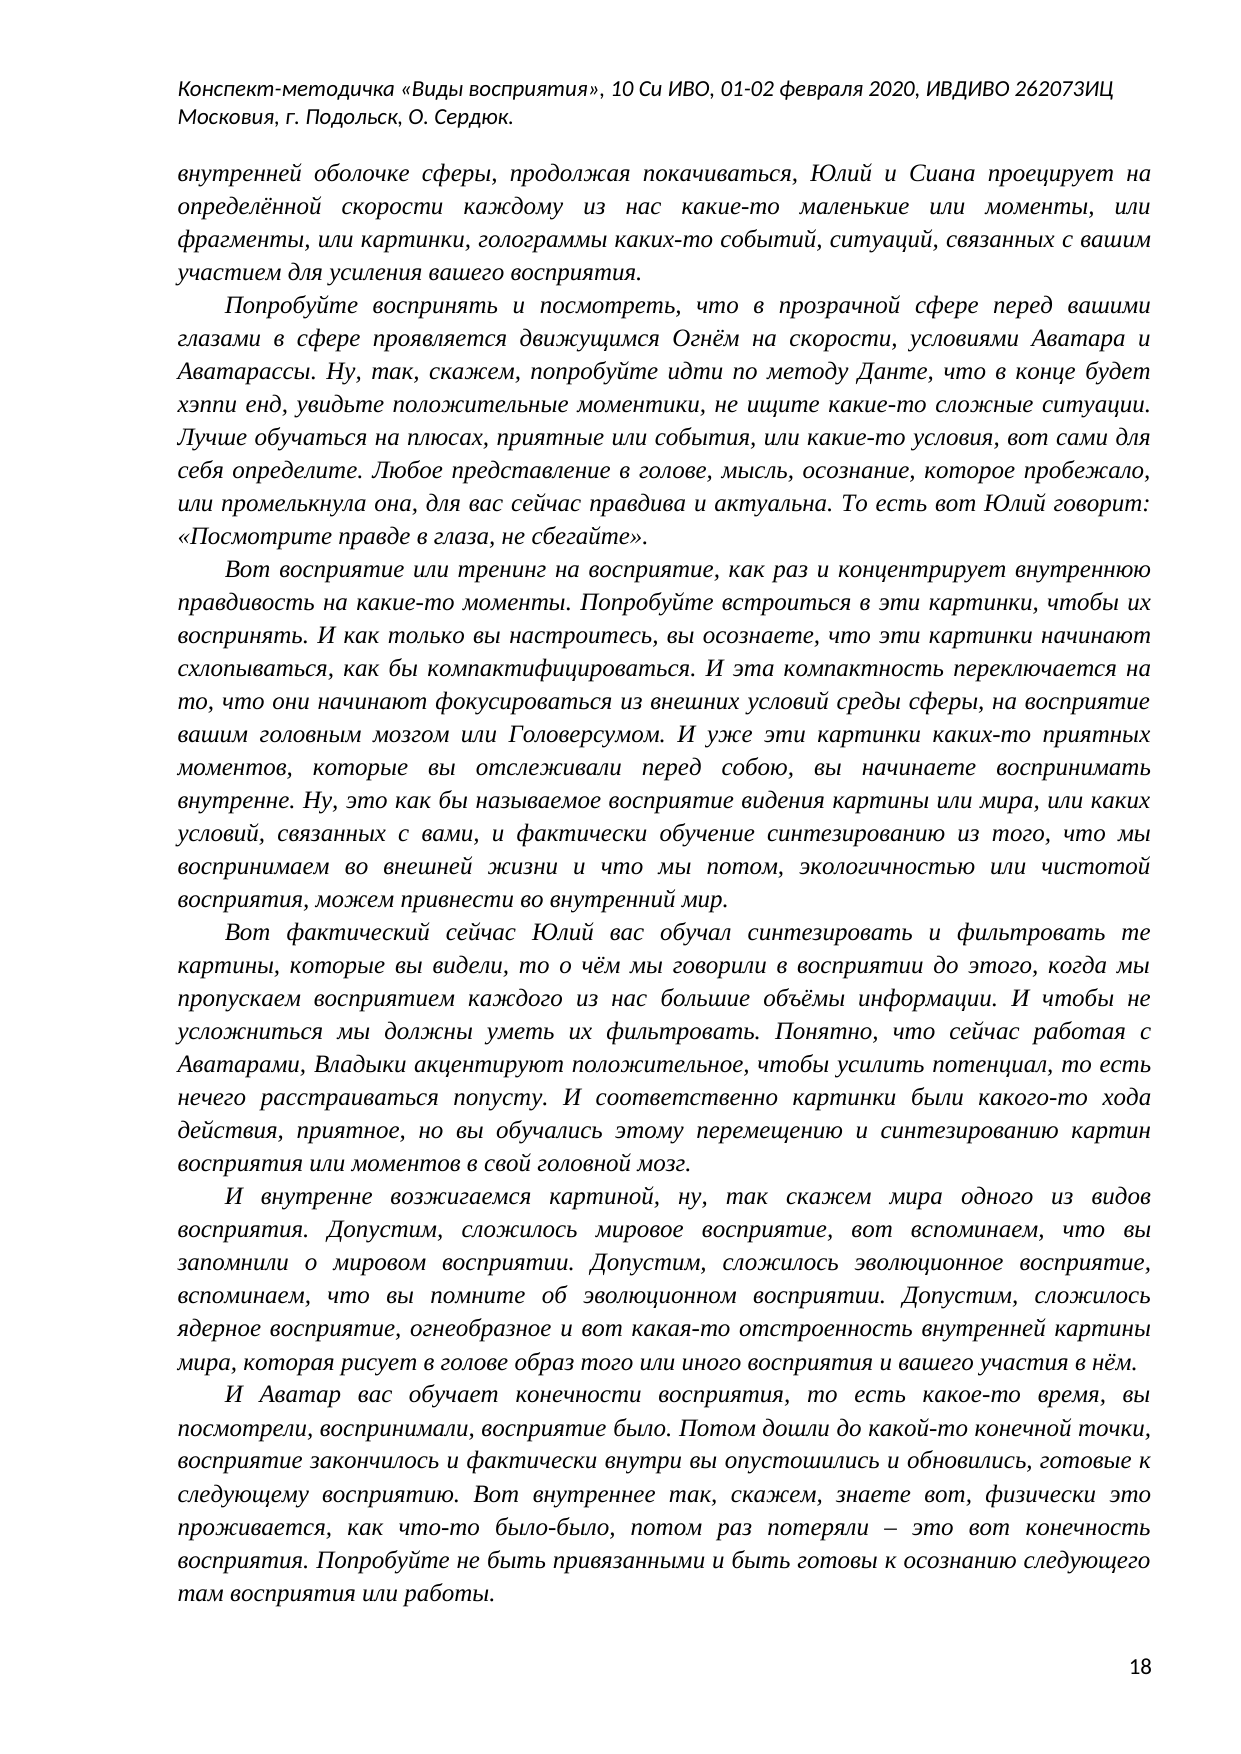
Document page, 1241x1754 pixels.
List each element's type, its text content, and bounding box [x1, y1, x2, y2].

text И внутренне возжигаемся картиной, ну, так скажем мира одного из видов восприятия. Допустим, сложилось мировое восприятие, вот вспоминаем, что вы запомнили о мировом восприятии. Допустим, сложилось эволюционное восприятие, вспоминаем, что вы помните об эволюционном восприятии. Допустим, сложилось ядерное восприятие, огнеобразное и вот какая-то отстроенность внутренней картины мира, которая рисует в голове образ того или иного восприятия и вашего участия в нём. [177, 1181, 1152, 1375]
text Вот восприятие или тренинг на восприятие, как раз и концентрирует внутреннюю правдивость на какие-то моменты. Попробуйте встроиться в эти картинки, чтобы их воспринять. И как только вы настроитесь, вы осознаете, что эти картинки начинают схлопываться, как бы компактифицироваться. И эта компактность переключается на то, что они начинают фокусироваться из внешних условий среды сферы, на восприятие вашим головным мозгом или Головерсумом. И уже эти картинки каких-то приятных моментов, которые вы отслеживали перед собою, вы начинаете воспринимать внутренне. Ну, это как бы называемое восприятие видения картины или мира, или каких условий, связанных с вами, и фактически обучение синтезированию из того, что мы воспринимаем во внешней жизни и что мы потом, экологичностью или чистотой восприятия, можем привнести во внутренний мир. [177, 554, 1152, 913]
text Попробуйте воспринять и посмотреть, что в прозрачной сфере перед вашими глазами в сфере проявляется движущимся Огнём на скорости, условиями Аватара и Аватарассы. Ну, так, скажем, попробуйте идти по методу Данте, что в конце будет хэппи енд, увидьте положительные моментики, не ищите какие-то сложные ситуации. Лучше обучаться на плюсах, приятные или события, или какие-то условия, вот сами для себя определите. Любое представление в голове, мысль, осознание, которое пробежало, или промелькнула она, для вас сейчас правдива и актуальна. То есть вот Юлий говорит: «Посмотрите правде в глаза, не сбегайте». [177, 290, 1152, 550]
text Вот фактический сейчас Юлий вас обучал синтезировать и фильтровать те картины, которые вы видели, то о чём мы говорили в восприятии до этого, когда мы пропускаем восприятием каждого из нас большие объёмы информации. И чтобы не усложниться мы должны уметь их фильтровать. Понятно, что сейчас работая с Аватарами, Владыки акцентируют положительное, чтобы усилить потенциал, то есть нечего расстраиваться попусту. И соответственно картинки были какого-то хода действия, приятное, но вы обучались этому перемещению и синтезированию картин восприятия или моментов в свой головной мозг. [177, 917, 1152, 1177]
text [177, 158, 1152, 286]
text И Аватар вас обучает конечности восприятия, то есть какое-то время, вы посмотрели, воспринимали, восприятие было. Потом дошли до какой-то конечной точки, восприятие закончилось и фактически внутри вы опустошились и обновились, готовые к следующему восприятию. Вот внутреннее так, скажем, знаете вот, физически это проживается, как что-то было-было, потом раз потеряли – это вот конечность восприятия. Попробуйте не быть привязанными и быть готовы к осознанию следующего там восприятия или работы. [177, 1379, 1152, 1606]
